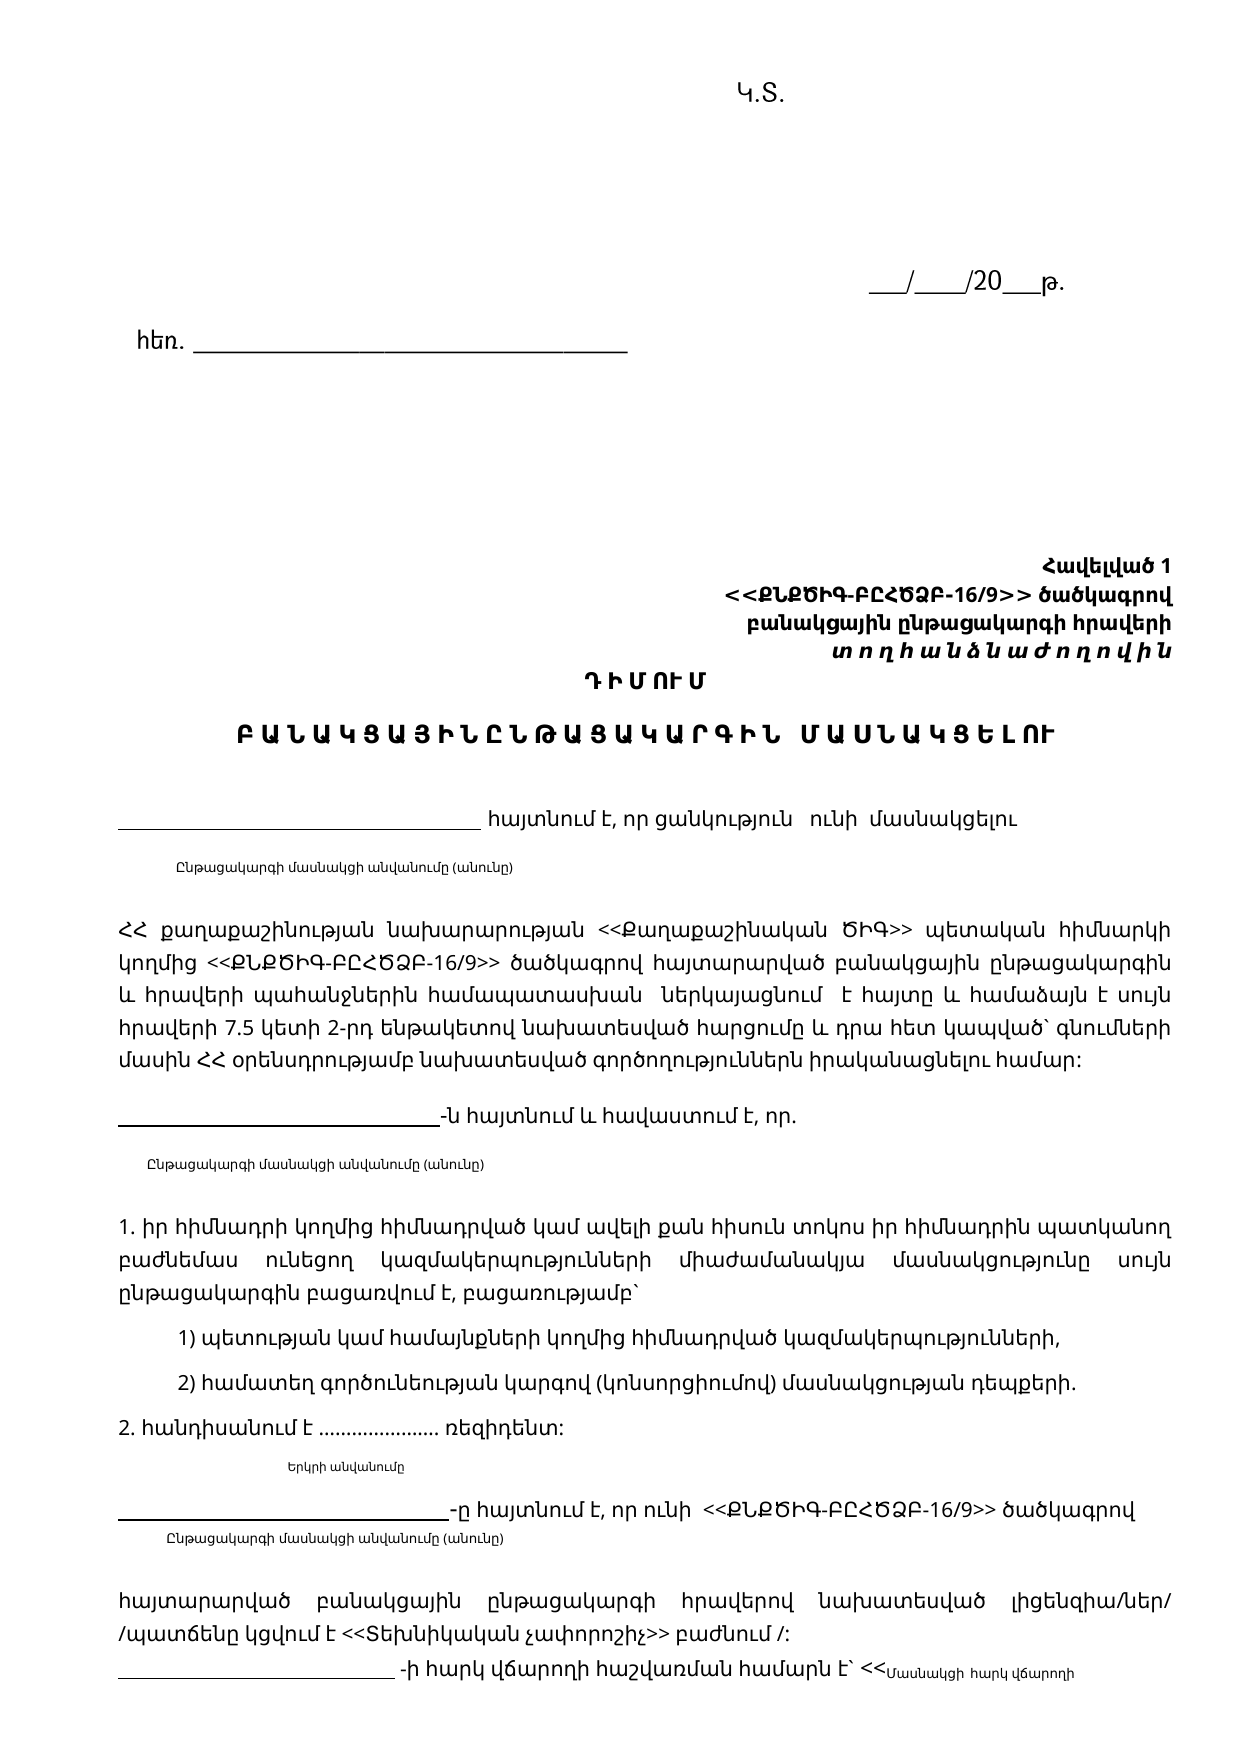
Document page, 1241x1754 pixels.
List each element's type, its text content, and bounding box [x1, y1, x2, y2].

text <<ՔՆՔԾԻԳ-ԲԸՀԾՁԲ-16/9>> ծածկագրով [118, 580, 1172, 608]
text տ ո ղ հ ա ն ձ ն ա ժ ո ղ ո վ ի ն [118, 637, 1172, 665]
text հայտարարված բանակցային ընթացակարգի հրավերով նախատեսված լիցենզիա/ներ/ /պատճենը կցվում է <<Տեխնիկական չափորոշիչ>> բաժնում /: [118, 1587, 1172, 1648]
picture [136, 322, 640, 356]
text Ընթացակարգի մասնակցի անվանումը (անունը) [118, 1156, 1172, 1187]
text ՀՀ քաղաքաշինության նախարարության <<Քաղաքաշինական ԾԻԳ>> պետական հիմնարկի կողմից <<ՔՆՔԾԻԳ-ԲԸՀԾՁԲ-16/9>> ծածկագրով հայտարարված բանակցային ընթացակարգին և հրավերի պահանջներին համապատասխան ներկայացնում է հայտը և համաձայն է սույն հրավերի 7.5 կետի 2-րդ ենթակետով նախատեսված հարցումը և դրա հետ կապված` գնումների մասին ՀՀ օրենսդրությամբ նախատեսված գործողություններն իրականացնելու համար: [118, 915, 1172, 1074]
subtitle Բ Ա Ն Ա Կ Ց Ա Յ Ի Ն Ը Ն Թ Ա Ց Ա Կ Ա Ր Գ Ի Ն Մ Ա Ս Ն Ա Կ Ց Ե Լ ՈՒ [118, 717, 1172, 751]
picture [868, 263, 1078, 297]
text 1) պետության կամ համայնքների կողմից հիմնադրված կազմակերպությունների, [118, 1323, 1172, 1351]
text Հավելված 1 [118, 551, 1172, 580]
text 2) համատեղ գործունեության կարգով (կոնսորցիումով) մասնակցության դեպքերի. [118, 1368, 1172, 1396]
text -ն հայտնում և հավաստում է, որ. [118, 1099, 1172, 1130]
text 2. հանդիսանում է …………………. ռեզիդենտ: [118, 1413, 1172, 1441]
text -ը հայտնում է, որ ունի <<ՔՆՔԾԻԳ-ԲԸՀԾՁԲ-16/9>> ծածկագրով [118, 1491, 1172, 1525]
text Դ Ի Մ ՈՒ Մ [118, 665, 1172, 696]
picture [736, 75, 798, 109]
text բանակցային ընթացակարգի հրավերի [118, 608, 1172, 637]
text հայտնում է, որ ցանկություն ունի մասնակցելու [118, 804, 1172, 833]
text -ի հարկ վճարողի հաշվառման համարն է` <<Մասնակցի հարկ վճարողի [118, 1652, 1172, 1683]
text Ընթացակարգի մասնակցի անվանումը (անունը) [118, 1530, 1172, 1561]
text 1. իր հիմնադրի կողմից հիմնադրված կամ ավելի քան հիսուն տոկոս իր հիմնադրին պատկանող բաժնեմաս ունեցող կազմակերպությունների միաժամանակյա մասնակցությունը սույն ընթացակարգին բացառվում է, բացառությամբ` [118, 1212, 1172, 1306]
text Երկրի անվանումը [118, 1458, 1172, 1486]
text Ընթացակարգի մասնակցի անվանումը (անունը) [118, 858, 1172, 889]
